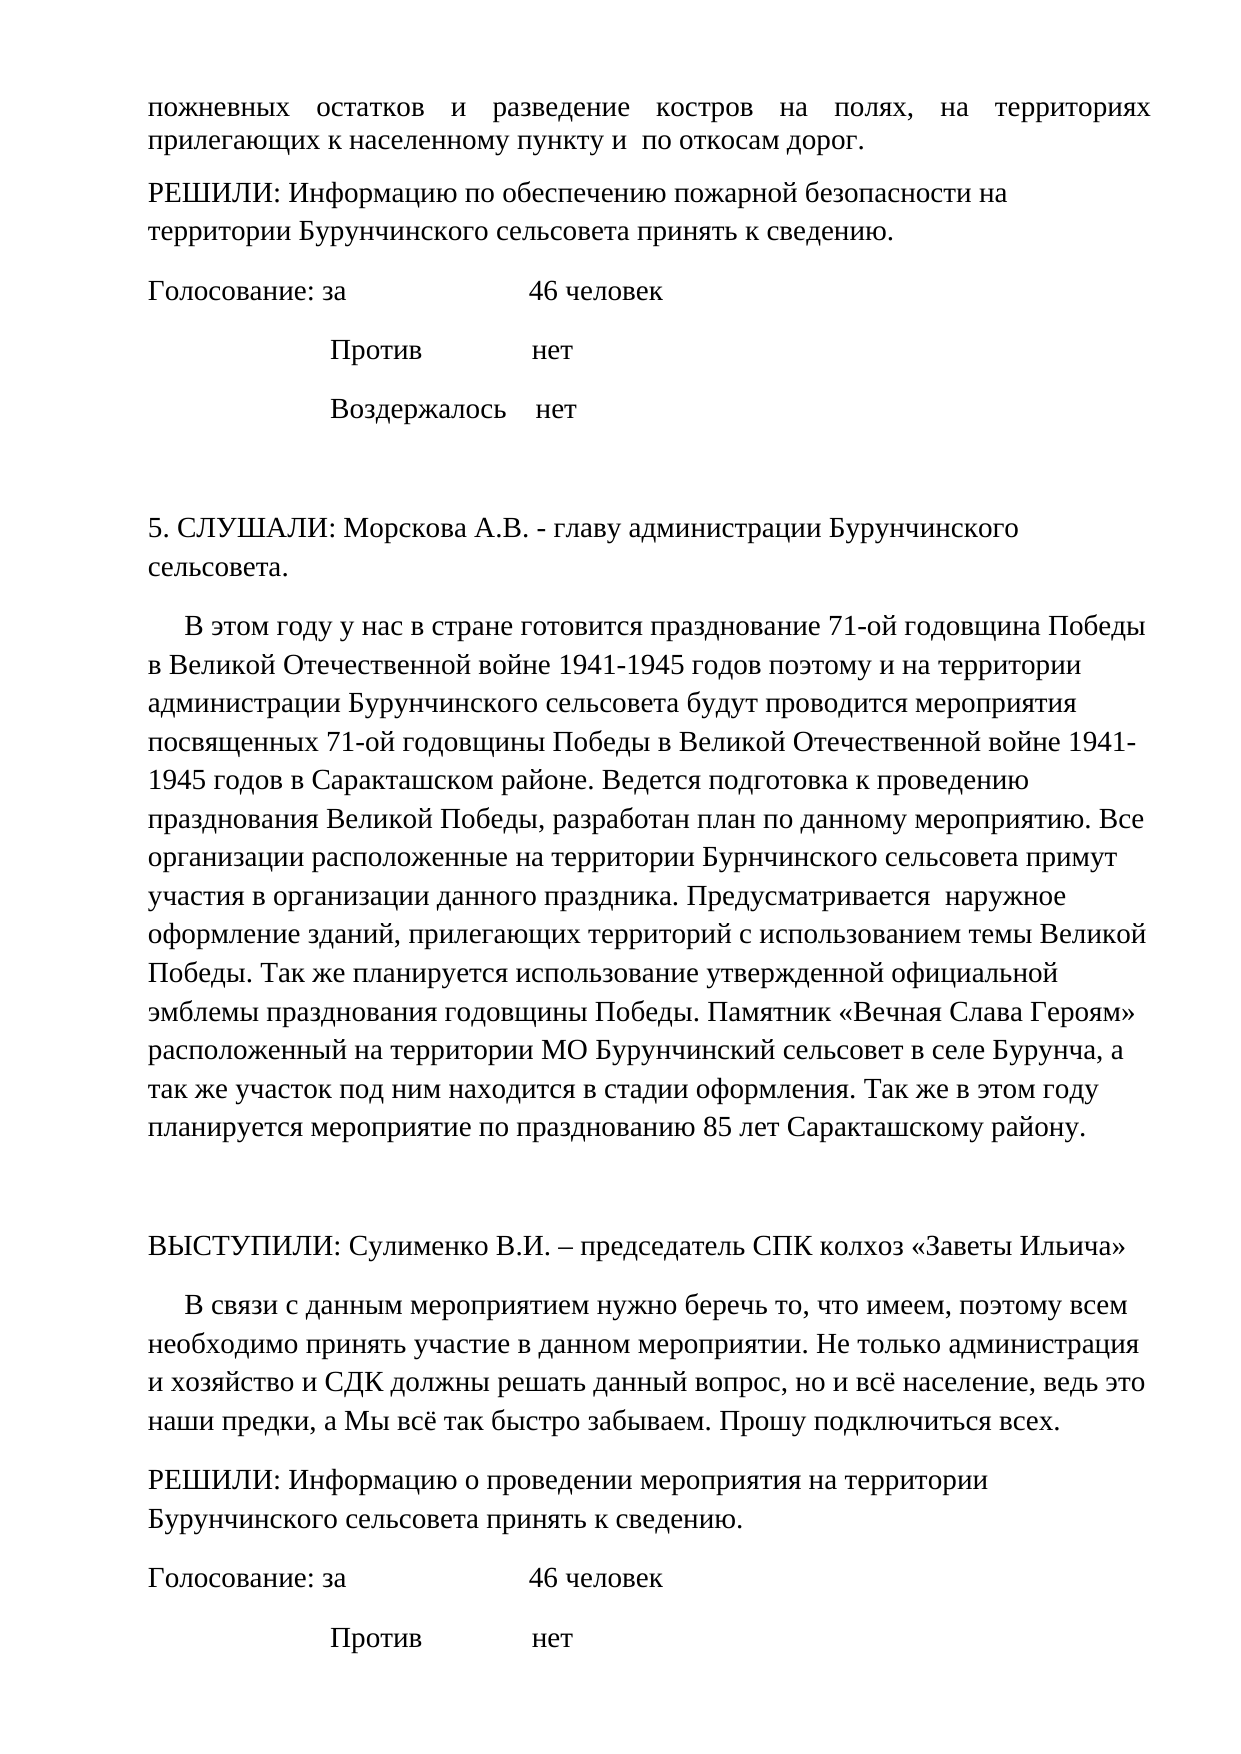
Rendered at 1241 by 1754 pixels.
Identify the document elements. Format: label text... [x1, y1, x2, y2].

text Против нет [148, 332, 1152, 366]
text РЕШИЛИ: Информацию о проведении мероприятия на территории Бурунчинского сельсовета принять к сведению. [148, 1462, 1152, 1534]
text Против нет [148, 1620, 1152, 1653]
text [148, 89, 1152, 156]
text 5. СЛУШАЛИ: Морскова А.В. - главу администрации Бурунчинского сельсовета. [148, 510, 1152, 582]
text Голосование: за 46 человек [148, 1560, 1152, 1594]
text В связи с данным мероприятием нужно беречь то, что имеем, поэтому всем необходимо принять участие в данном мероприятии. Не только администрация и хозяйство и СДК должны решать данный вопрос, но и всё население, ведь это наши предки, а Мы всё так быстро забываем. Прошу подключиться всех. [148, 1287, 1152, 1437]
text ВЫСТУПИЛИ: Сулименко В.И. – председатель СПК колхоз «Заветы Ильича» [148, 1228, 1152, 1262]
text РЕШИЛИ: Информацию по обеспечению пожарной безопасности на территории Бурунчинского сельсовета принять к сведению. [148, 175, 1152, 247]
text Голосование: за 46 человек [148, 273, 1152, 306]
text Воздержалось нет [148, 392, 1152, 425]
text В этом году у нас в стране готовится празднование 71-ой годовщина Победы в Великой Отечественной войне 1941-1945 годов поэтому и на территории администрации Бурунчинского сельсовета будут проводится мероприятия посвященных 71-ой годовщины Победы в Великой Отечественной войне 1941-1945 годов в Саракташском районе. Ведется подготовка к проведению празднования Великой Победы, разработан план по данному мероприятию. Все организации расположенные на территории Бурнчинского сельсовета примут участия в организации данного праздника. Предусматривается наружное оформление зданий, прилегающих территорий с использованием темы Великой Победы. Так же планируется использование утвержденной официальной эмблемы празднования годовщины Победы. Памятник «Вечная Слава Героям» расположенный на территории МО Бурунчинский сельсовет в селе Бурунча, а так же участок под ним находится в стадии оформления. Так же в этом году планируется мероприятие по празднованию 85 лет Саракташскому району. [148, 608, 1152, 1143]
